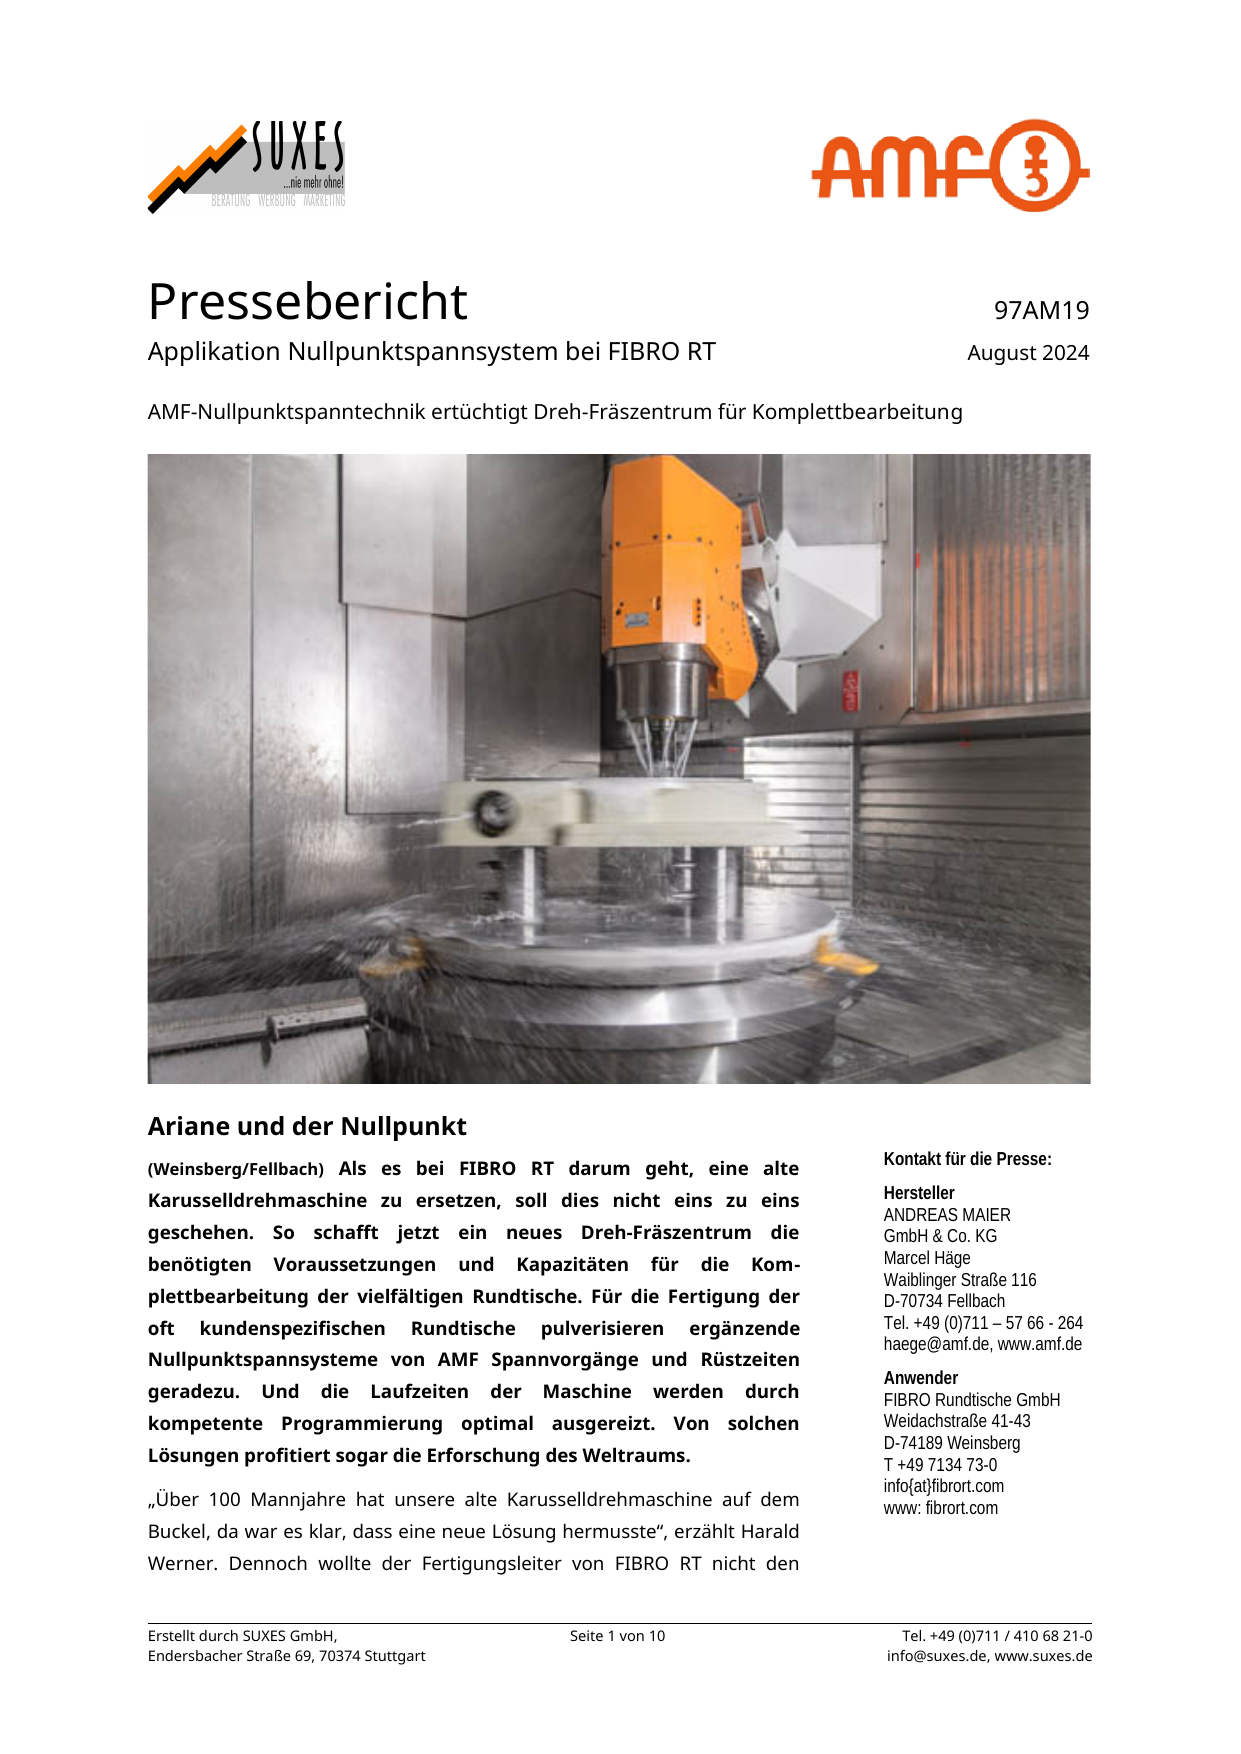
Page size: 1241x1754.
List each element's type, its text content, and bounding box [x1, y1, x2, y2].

picture [810, 118, 1093, 214]
picture [147, 121, 345, 214]
text Ariane und der Nullpunkt [148, 1109, 798, 1143]
text (Weinsberg/Fellbach) Als es bei FIBRO RT darum geht, eine alte Karusselldrehmaschine zu ersetzen, soll dies nicht eins zu eins geschehen. So schafft jetzt ein neues Dreh-Fräszentrum die benötigten Voraussetzungen und Kapazitäten für die Komplettbearbeitung der vielfältigen Rundtische. Für die Fertigung der oft kundenspezifischen Rundtische pulverisieren ergänzende Nullpunktspannsysteme von AMF Spannvorgänge und Rüstzeiten geradezu. Und die Laufzeiten der Maschine werden durch kompetente Programmierung optimal ausgereizt. Von solchen Lösungen profitiert sogar die Erforschung des Weltraums. [148, 1156, 800, 1468]
picture [147, 454, 1091, 1084]
text Pressebericht 97AM19 Applikation Nullpunktspannsystem bei FIBRO RT August 2024 [148, 266, 1092, 368]
text AMF-Nullpunktspanntechnik ertüchtigt Dreh-Fräszentrum für Komplettbearbeitung [148, 397, 1092, 426]
